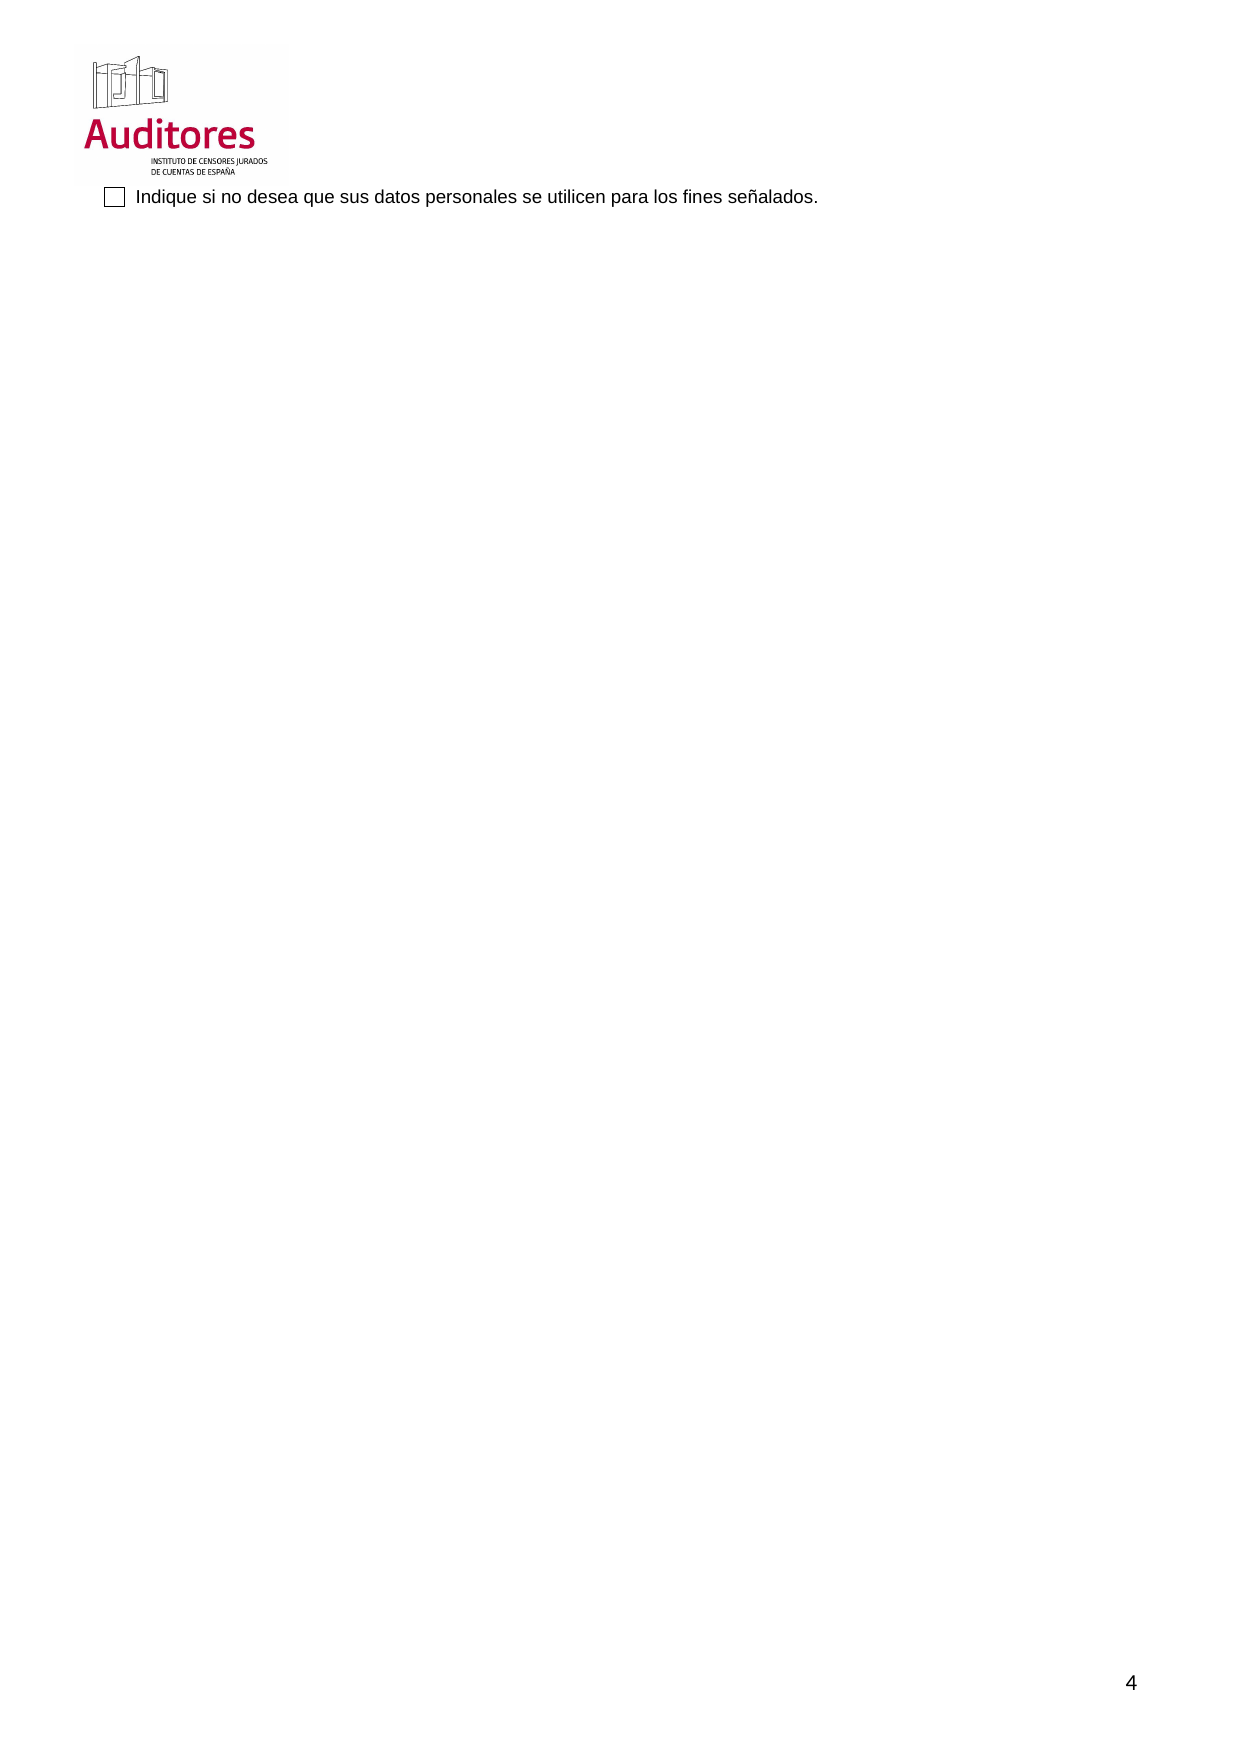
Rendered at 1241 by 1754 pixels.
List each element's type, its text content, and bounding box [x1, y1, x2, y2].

picture [73, 44, 289, 186]
text Indique si no desea que sus datos personales se utilicen para los fines señalados. [103, 186, 1137, 208]
